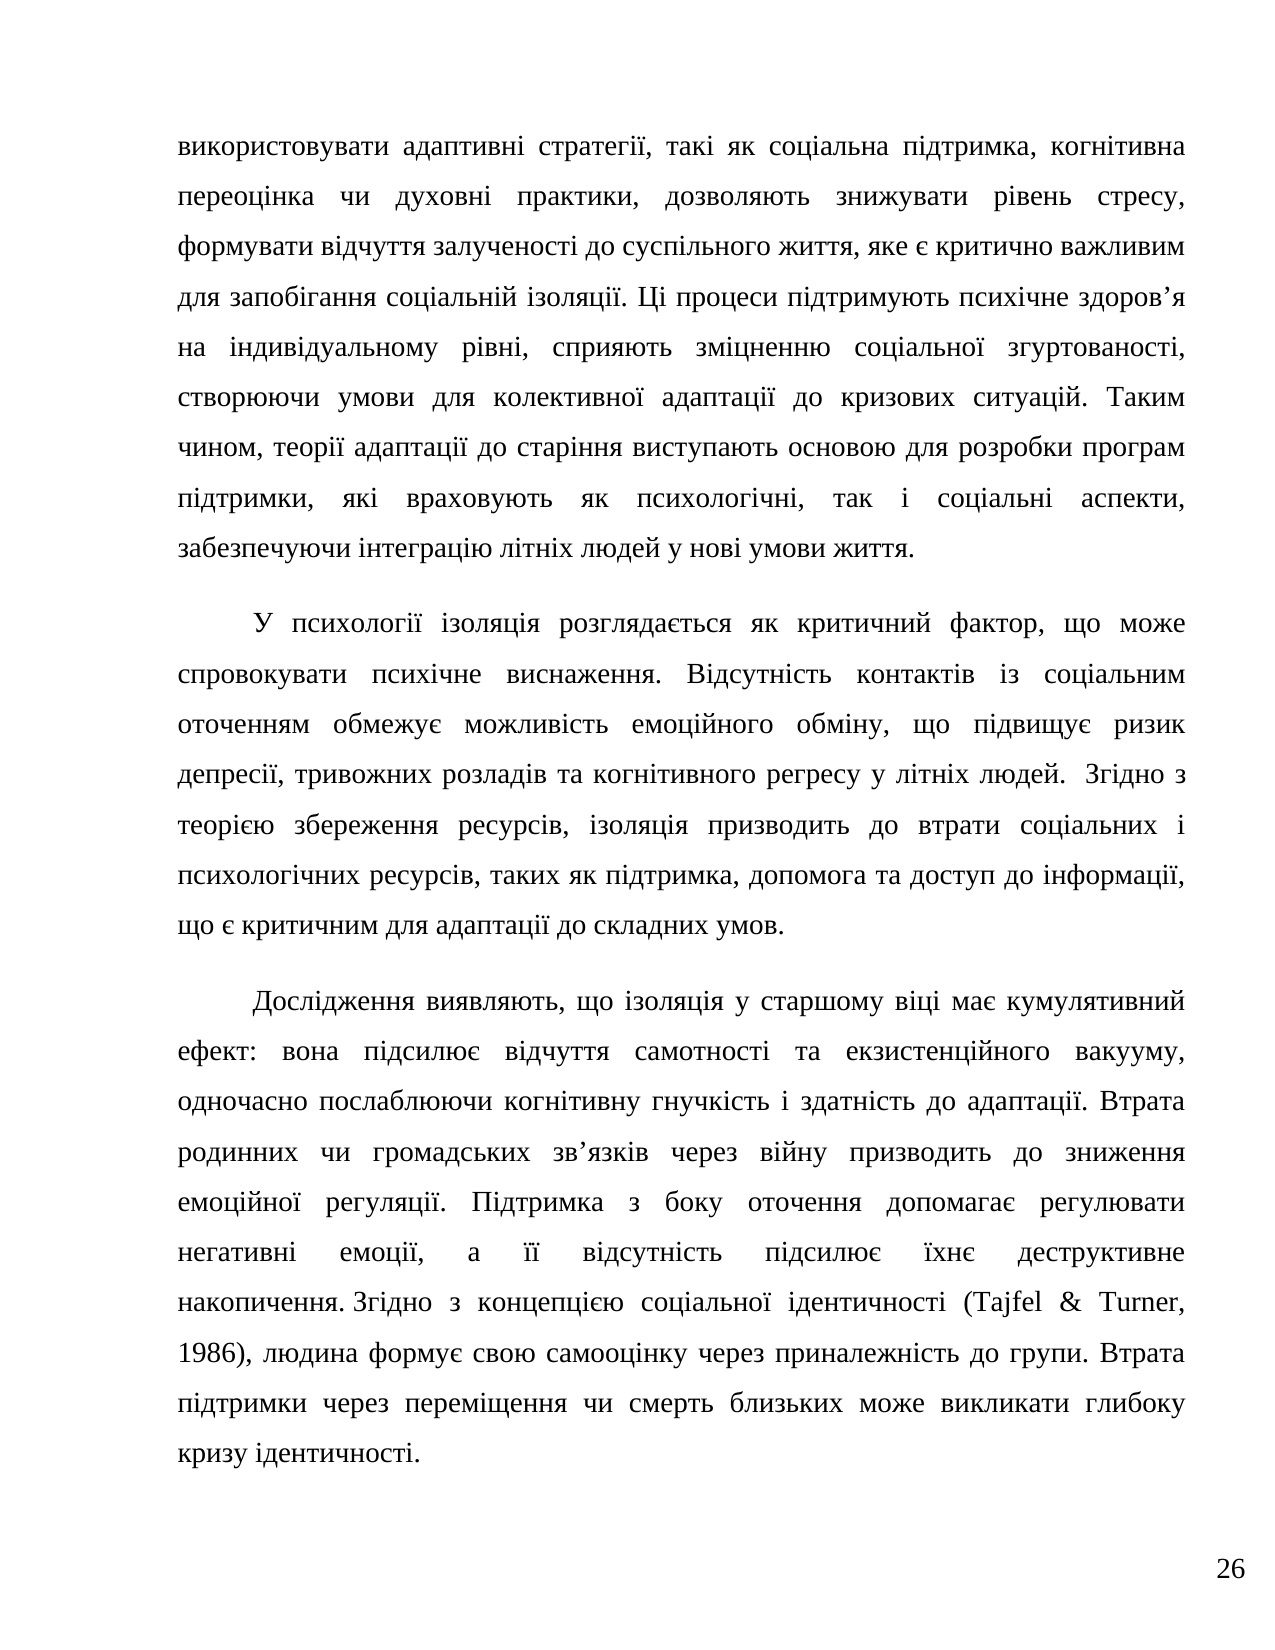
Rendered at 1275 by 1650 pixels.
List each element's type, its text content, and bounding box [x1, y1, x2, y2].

text У психології ізоляція розглядається як критичний фактор, що може спровокувати психічне виснаження. Відсутність контактів із соціальним оточенням обмежує можливість емоційного обміну, що підвищує ризик депресії, тривожних розладів та когнітивного регресу у літніх людей. Згідно з теорією збереження ресурсів, ізоляція призводить до втрати соціальних і психологічних ресурсів, таких як підтримка, допомога та доступ до інформації, що є критичним для адаптації до складних умов. [177, 606, 1186, 941]
text Дослідження виявляють, що ізоляція у старшому віці має кумулятивний ефект: вона підсилює відчуття самотності та екзистенційного вакууму, одночасно послаблюючи когнітивну гнучкість і здатність до адаптації. Втрата родинних чи громадських зв’язків через війну призводить до зниження емоційної регуляції. Підтримка з боку оточення допомагає регулювати негативні емоції, а її відсутність підсилює їхнє деструктивне накопичення. Згідно з концепцією соціальної ідентичності (Tajfel & Turner, 1986), людина формує свою самооцінку через приналежність до групи. Втрата підтримки через переміщення чи смерть близьких може викликати глибоку кризу ідентичності. [177, 983, 1186, 1469]
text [177, 128, 1186, 564]
